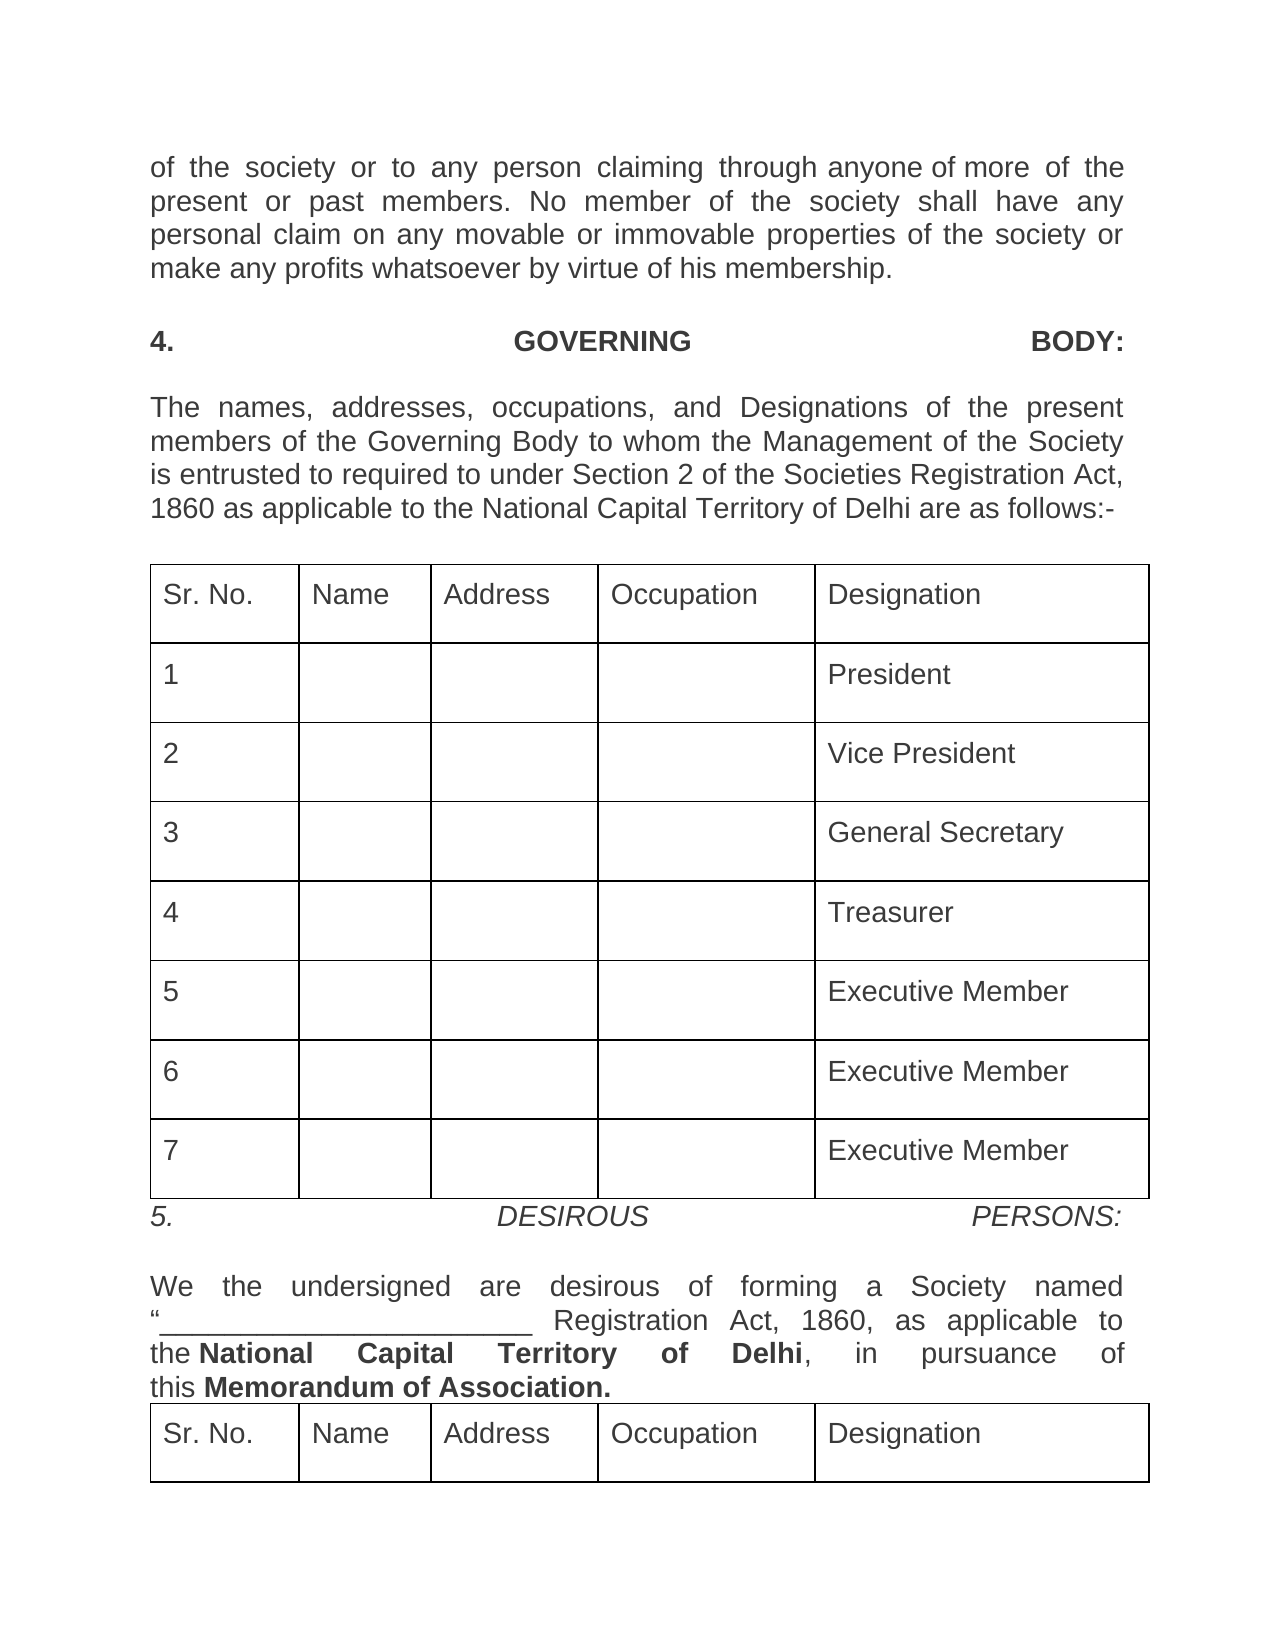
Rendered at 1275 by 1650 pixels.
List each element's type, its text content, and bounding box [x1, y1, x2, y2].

table_cell [432, 1120, 597, 1198]
table_cell 6 [151, 1041, 298, 1118]
table_cell 2 [151, 723, 298, 801]
table_cell [300, 802, 430, 880]
table_header Name [300, 1404, 430, 1481]
table_cell Executive Member [816, 1120, 1148, 1198]
text We the undersigned are desirous of forming a Society named “_______________________ Registration Act, 1860, as applicable to the National Capital Territory of Delhi, in pursuance of this Memorandum of Association. [150, 1269, 1125, 1403]
table_header Name [300, 565, 430, 642]
table_cell [599, 644, 814, 721]
table_cell Executive Member [816, 961, 1148, 1039]
table_cell [300, 1120, 430, 1198]
table_cell Executive Member [816, 1041, 1148, 1118]
table_header Occupation [599, 1404, 814, 1481]
text The names, addresses, occupations, and Designations of the present members of the Governing Body to whom the Management of the Society is entrusted to required to under Section 2 of the Societies Registration Act, 1860 as applicable to the National Capital Territory of Delhi are as follows:- [150, 390, 1125, 524]
table_cell 7 [151, 1120, 298, 1198]
subtitle 5. DESIROUS PERSONS: [150, 1199, 1125, 1267]
table_cell [599, 802, 814, 880]
table_cell 4 [151, 882, 298, 959]
table_cell [300, 723, 430, 801]
table_cell General Secretary [816, 802, 1148, 880]
subtitle 4. GOVERNING BODY: [150, 324, 1125, 390]
table_cell [300, 882, 430, 959]
table_cell [599, 882, 814, 959]
table_header Sr. No. [151, 1404, 298, 1481]
table_cell Treasurer [816, 882, 1148, 959]
table_cell [599, 1041, 814, 1118]
table_header Occupation [599, 565, 814, 642]
table_cell [599, 723, 814, 801]
table_cell [300, 644, 430, 721]
table_cell Vice President [816, 723, 1148, 801]
table_cell [432, 961, 597, 1039]
table_header Address [432, 1404, 597, 1481]
table_cell [432, 1041, 597, 1118]
table_header Designation [816, 1404, 1148, 1481]
table_cell 1 [151, 644, 298, 721]
table_cell [300, 961, 430, 1039]
table_header Designation [816, 565, 1148, 642]
table_cell [432, 723, 597, 801]
table_cell President [816, 644, 1148, 721]
table_cell [432, 802, 597, 880]
table_cell [432, 644, 597, 721]
table_header Address [432, 565, 597, 642]
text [150, 150, 1125, 284]
table_cell [300, 1041, 430, 1118]
table_cell [432, 882, 597, 959]
table_cell [599, 1120, 814, 1198]
table_cell [599, 961, 814, 1039]
table_cell 5 [151, 961, 298, 1039]
table_header Sr. No. [151, 565, 298, 642]
table_cell 3 [151, 802, 298, 880]
